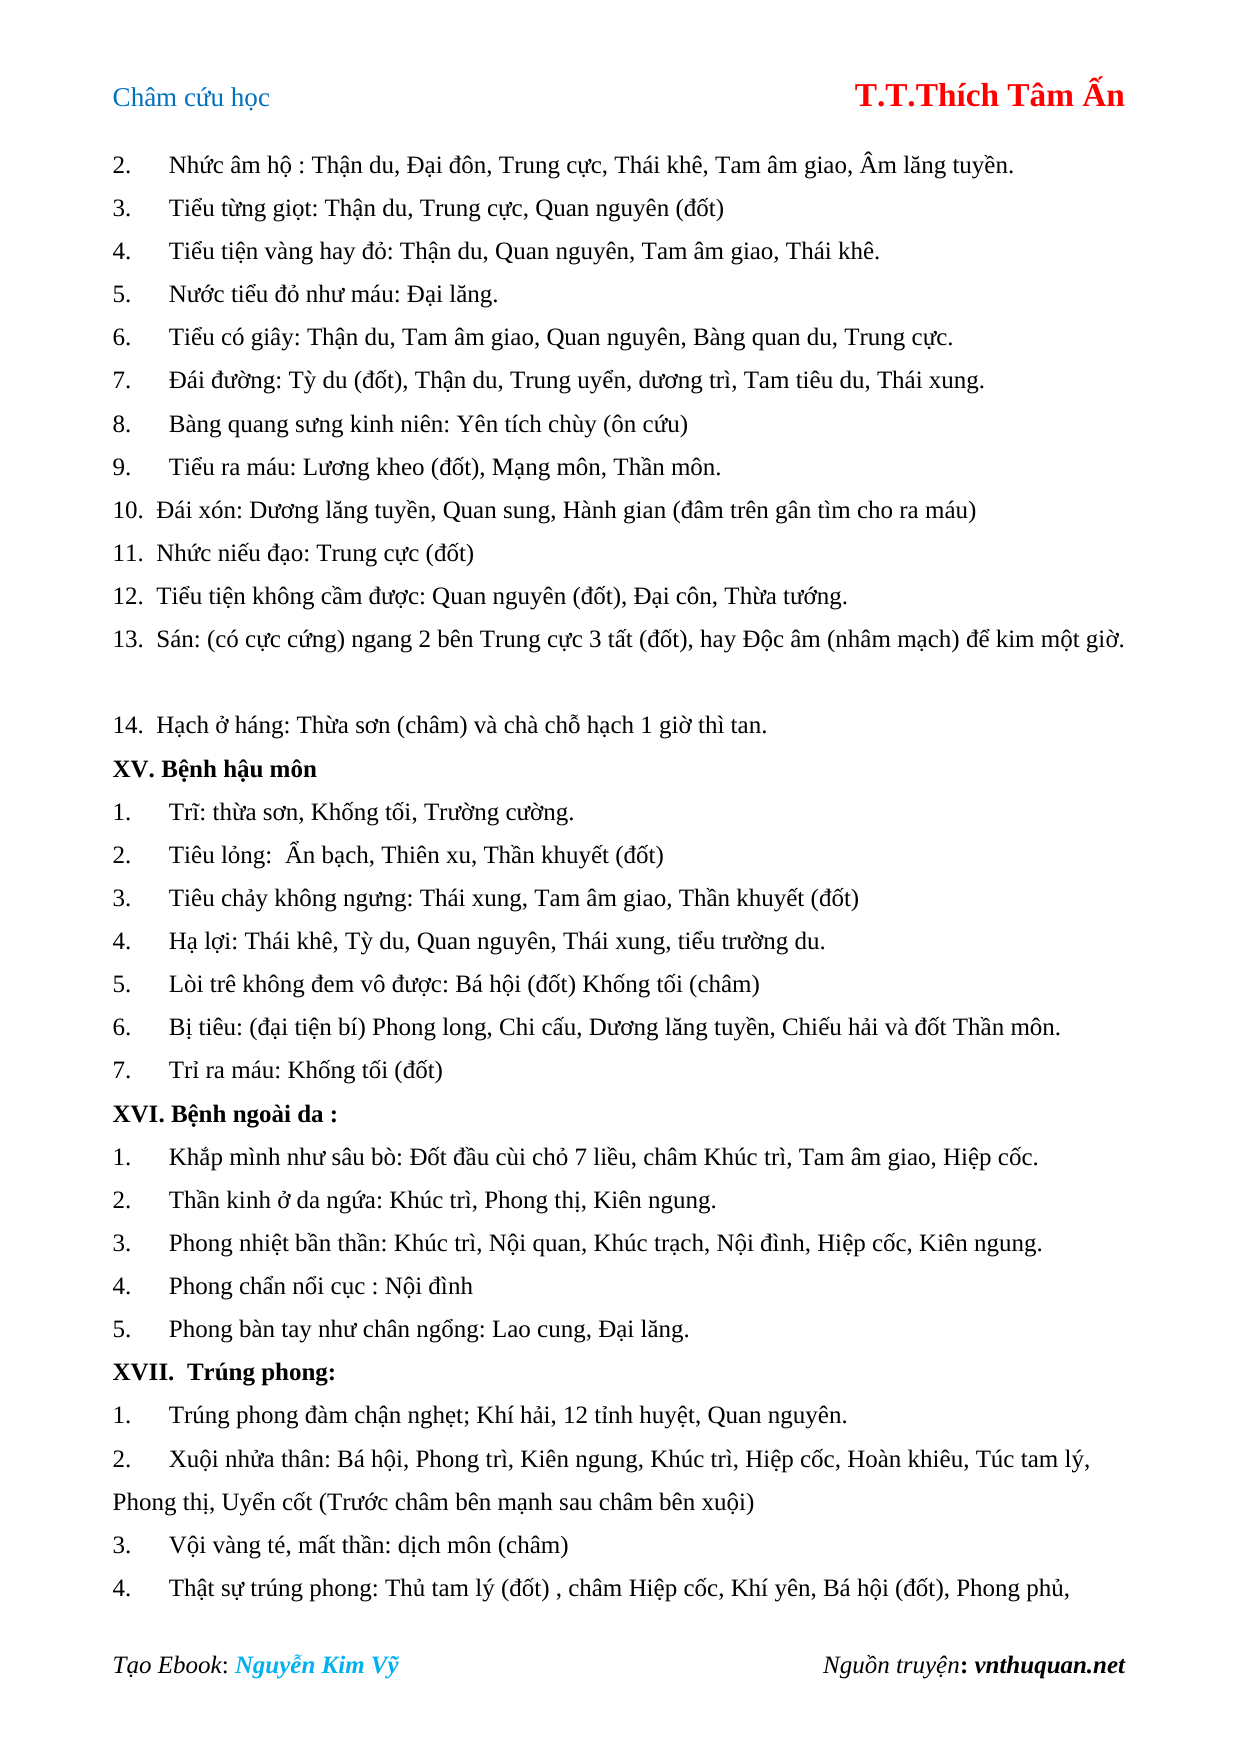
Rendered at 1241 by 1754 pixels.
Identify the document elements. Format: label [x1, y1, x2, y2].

text [112, 150, 1128, 1602]
